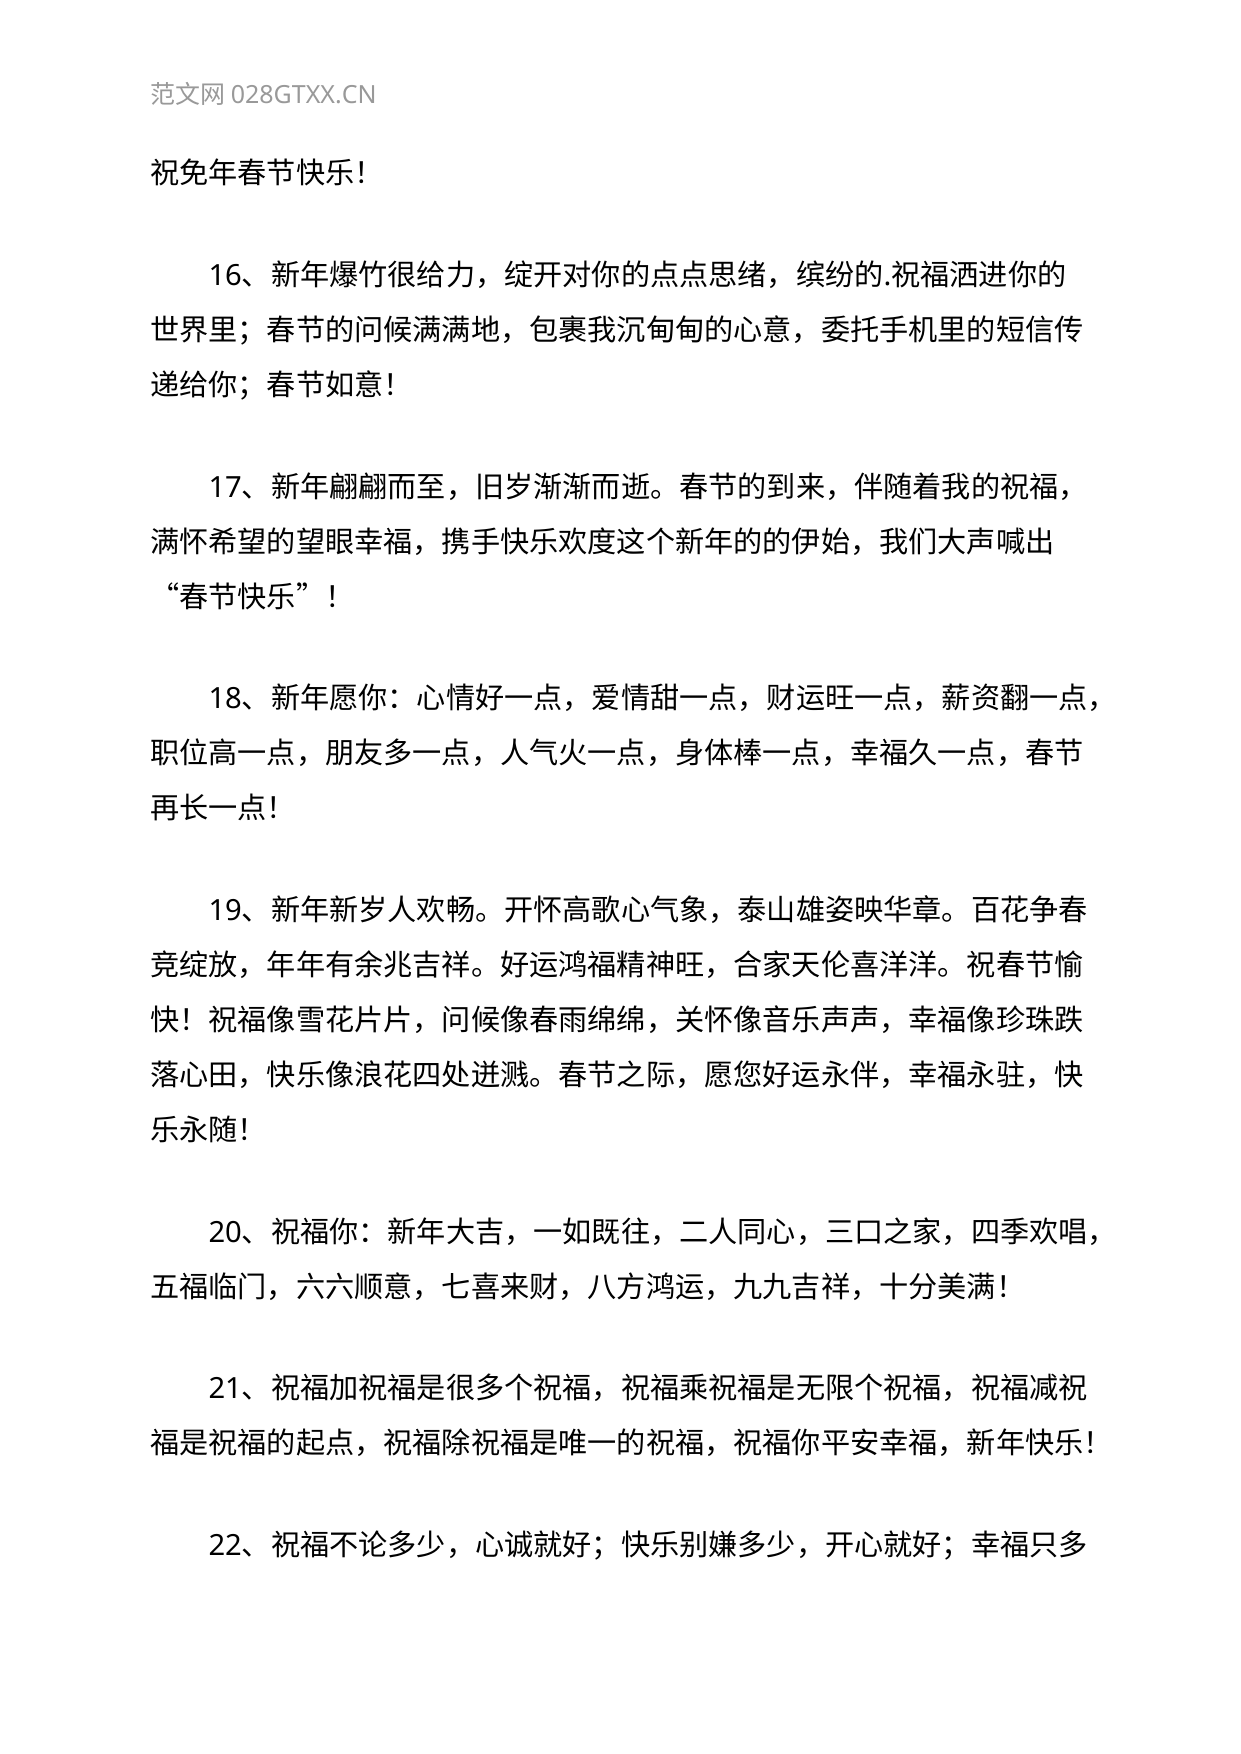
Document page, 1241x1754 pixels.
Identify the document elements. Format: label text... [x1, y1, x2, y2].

text 20、祝福你：新年大吉，一如既往，二人同心，三口之家，四季欢唱，五福临门，六六顺意，七喜来财，八方鸿运，九九吉祥，十分美满！ [150, 1208, 1090, 1306]
text 19、新年新岁人欢畅。开怀高歌心气象，泰山雄姿映华章。百花争春竞绽放，年年有余兆吉祥。好运鸿福精神旺，合家天伦喜洋洋。祝春节愉快！祝福像雪花片片，问候像春雨绵绵，关怀像音乐声声，幸福像珍珠跌落心田，快乐像浪花四处迸溅。春节之际，愿您好运永伴，幸福永驻，快乐永随！ [150, 887, 1090, 1149]
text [150, 1522, 1090, 1564]
text 18、新年愿你：心情好一点，爱情甜一点，财运旺一点，薪资翻一点，职位高一点，朋友多一点，人气火一点，身体棒一点，幸福久一点，春节再长一点！ [150, 675, 1090, 827]
text 17、新年翩翩而至，旧岁渐渐而逝。春节的到来，伴随着我的祝福，满怀希望的望眼幸福，携手快乐欢度这个新年的的伊始，我们大声喊出“春节快乐”！ [150, 463, 1090, 616]
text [150, 150, 1090, 192]
text 16、新年爆竹很给力，绽开对你的点点思绪，缤纷的.祝福洒进你的世界里；春节的问候满满地，包裹我沉甸甸的心意，委托手机里的短信传递给你；春节如意！ [150, 252, 1090, 404]
text 21、祝福加祝福是很多个祝福，祝福乘祝福是无限个祝福，祝福减祝福是祝福的起点，祝福除祝福是唯一的祝福，祝福你平安幸福，新年快乐！ [150, 1365, 1090, 1462]
